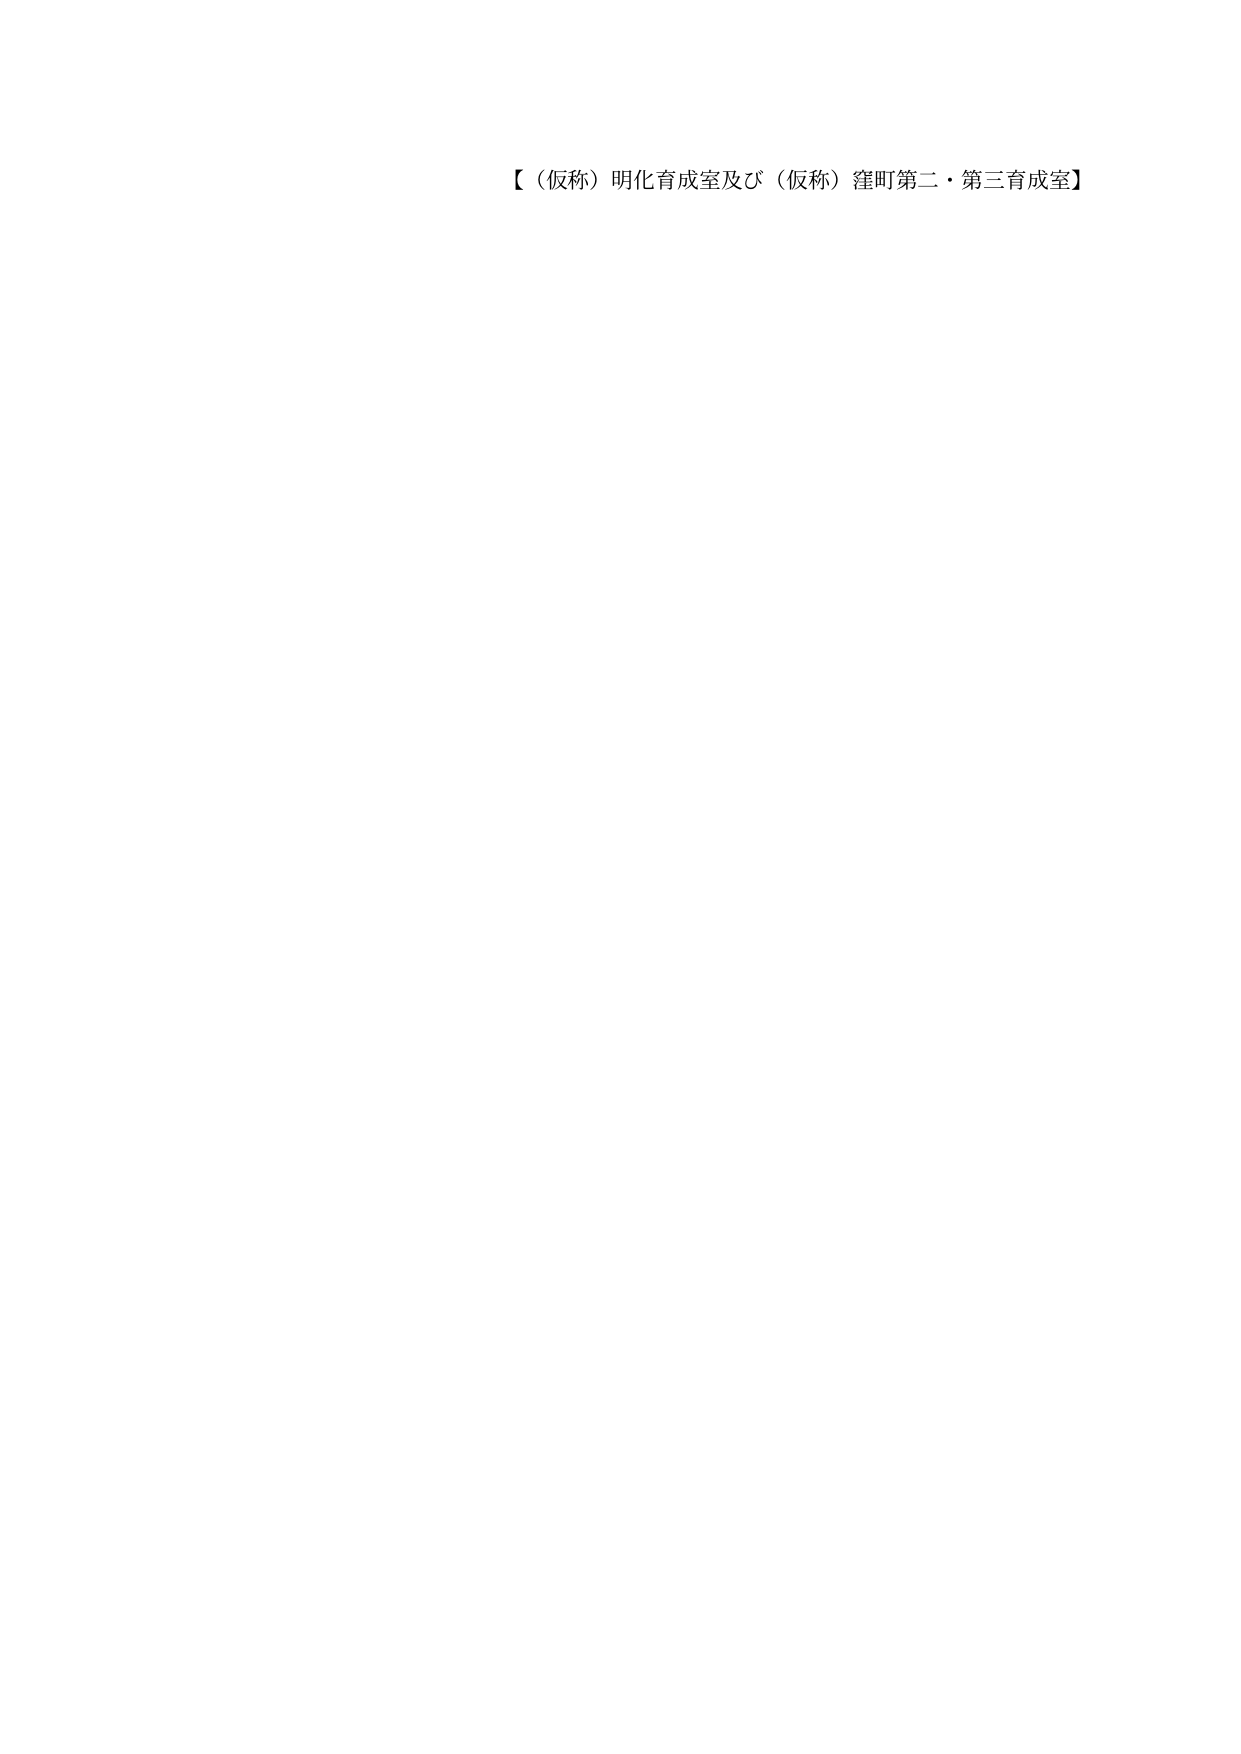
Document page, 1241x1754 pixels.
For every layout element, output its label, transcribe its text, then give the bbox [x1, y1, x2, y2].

text 【（仮称）明化育成室及び（仮称）窪町第二・第三育成室】 [148, 161, 1092, 198]
